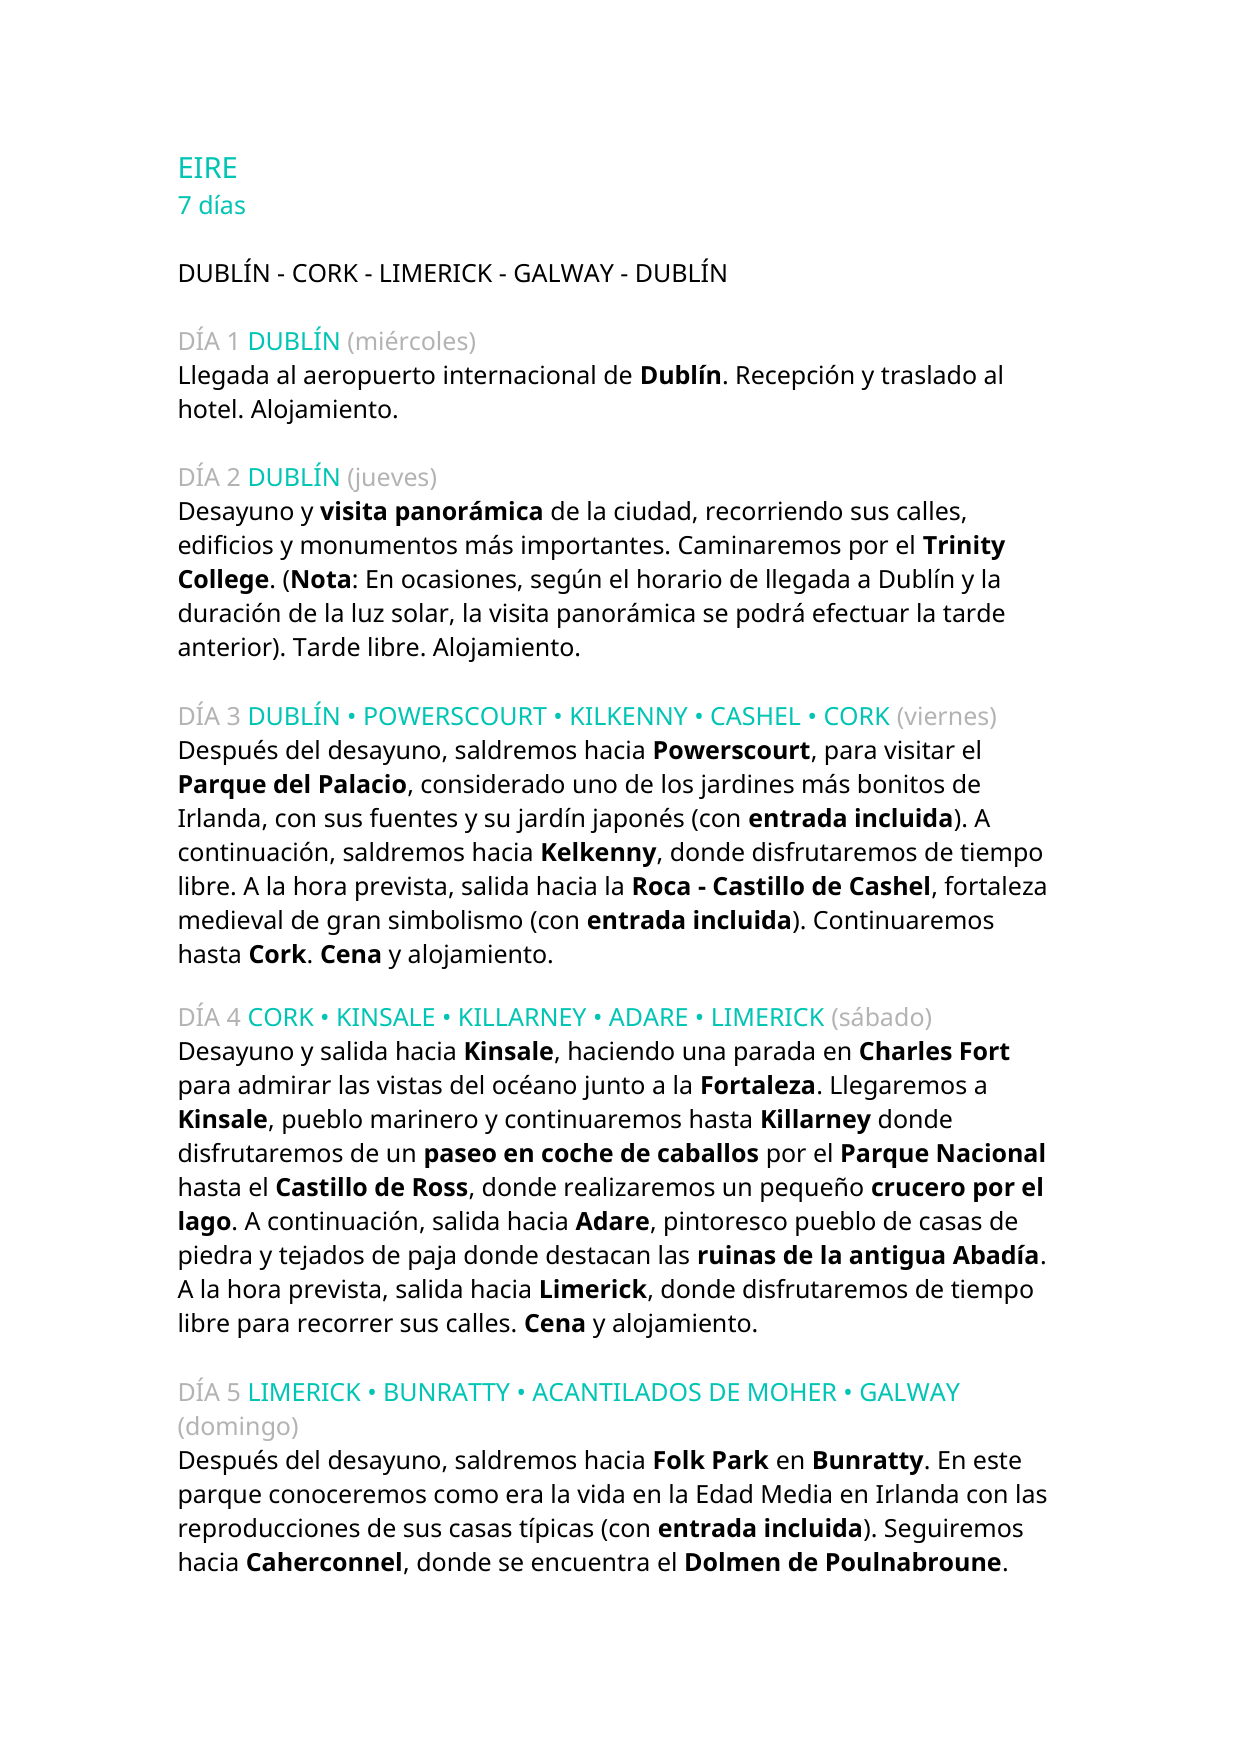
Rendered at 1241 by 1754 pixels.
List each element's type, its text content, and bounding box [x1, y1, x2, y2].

text DÍA 2 DUBLÍN (jueves) [177, 460, 1063, 494]
text Llegada al aeropuerto internacional de Dublín. Recepción y traslado al hotel. Alojamiento. [177, 358, 1063, 426]
text DUBLÍN - CORK - LIMERICK - GALWAY - DUBLÍN [177, 255, 1063, 289]
text DÍA 1 DUBLÍN (miércoles) [177, 323, 1063, 358]
text Desayuno y salida hacia Kinsale, haciendo una parada en Charles Fort para admirar las vistas del océano junto a la Fortaleza. Llegaremos a Kinsale, pueblo marinero y continuaremos hasta Killarney donde disfrutaremos de un paseo en coche de caballos por el Parque Nacional hasta el Castillo de Ross, donde realizaremos un pequeño crucero por el lago. A continuación, salida hacia Adare, pintoresco pueblo de casas de piedra y tejados de paja donde destacan las ruinas de la antigua Abadía. A la hora prevista, salida hacia Limerick, donde disfrutaremos de tiempo libre para recorrer sus calles. Cena y alojamiento. [177, 1033, 1063, 1340]
text EIRE [177, 148, 1063, 187]
text Desayuno y visita panorámica de la ciudad, recorriendo sus calles, edificios y monumentos más importantes. Caminaremos por el Trinity College. (Nota: En ocasiones, según el horario de llegada a Dublín y la duración de la luz solar, la visita panorámica se podrá efectuar la tarde anterior). Tarde libre. Alojamiento. DÍA 3 DUBLÍN • POWERSCOURT • KILKENNY • CASHEL • CORK (viernes) [177, 494, 1063, 732]
text DÍA 5 LIMERICK • BUNRATTY • ACANTILADOS DE MOHER • GALWAY (domingo) [177, 1340, 1063, 1442]
text Después del desayuno, saldremos hacia Powerscourt, para visitar el Parque del Palacio, considerado uno de los jardines más bonitos de Irlanda, con sus fuentes y su jardín japonés (con entrada incluida). A continuación, saldremos hacia Kelkenny, donde disfrutaremos de tiempo libre. A la hora prevista, salida hacia la Roca - Castillo de Cashel, fortaleza medieval de gran simbolismo (con entrada incluida). Continuaremos hasta Cork. Cena y alojamiento. [177, 732, 1063, 999]
text DÍA 4 CORK • KINSALE • KILLARNEY • ADARE • LIMERICK (sábado) [177, 999, 1063, 1033]
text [177, 1442, 1063, 1578]
text 7 días [177, 187, 1063, 221]
